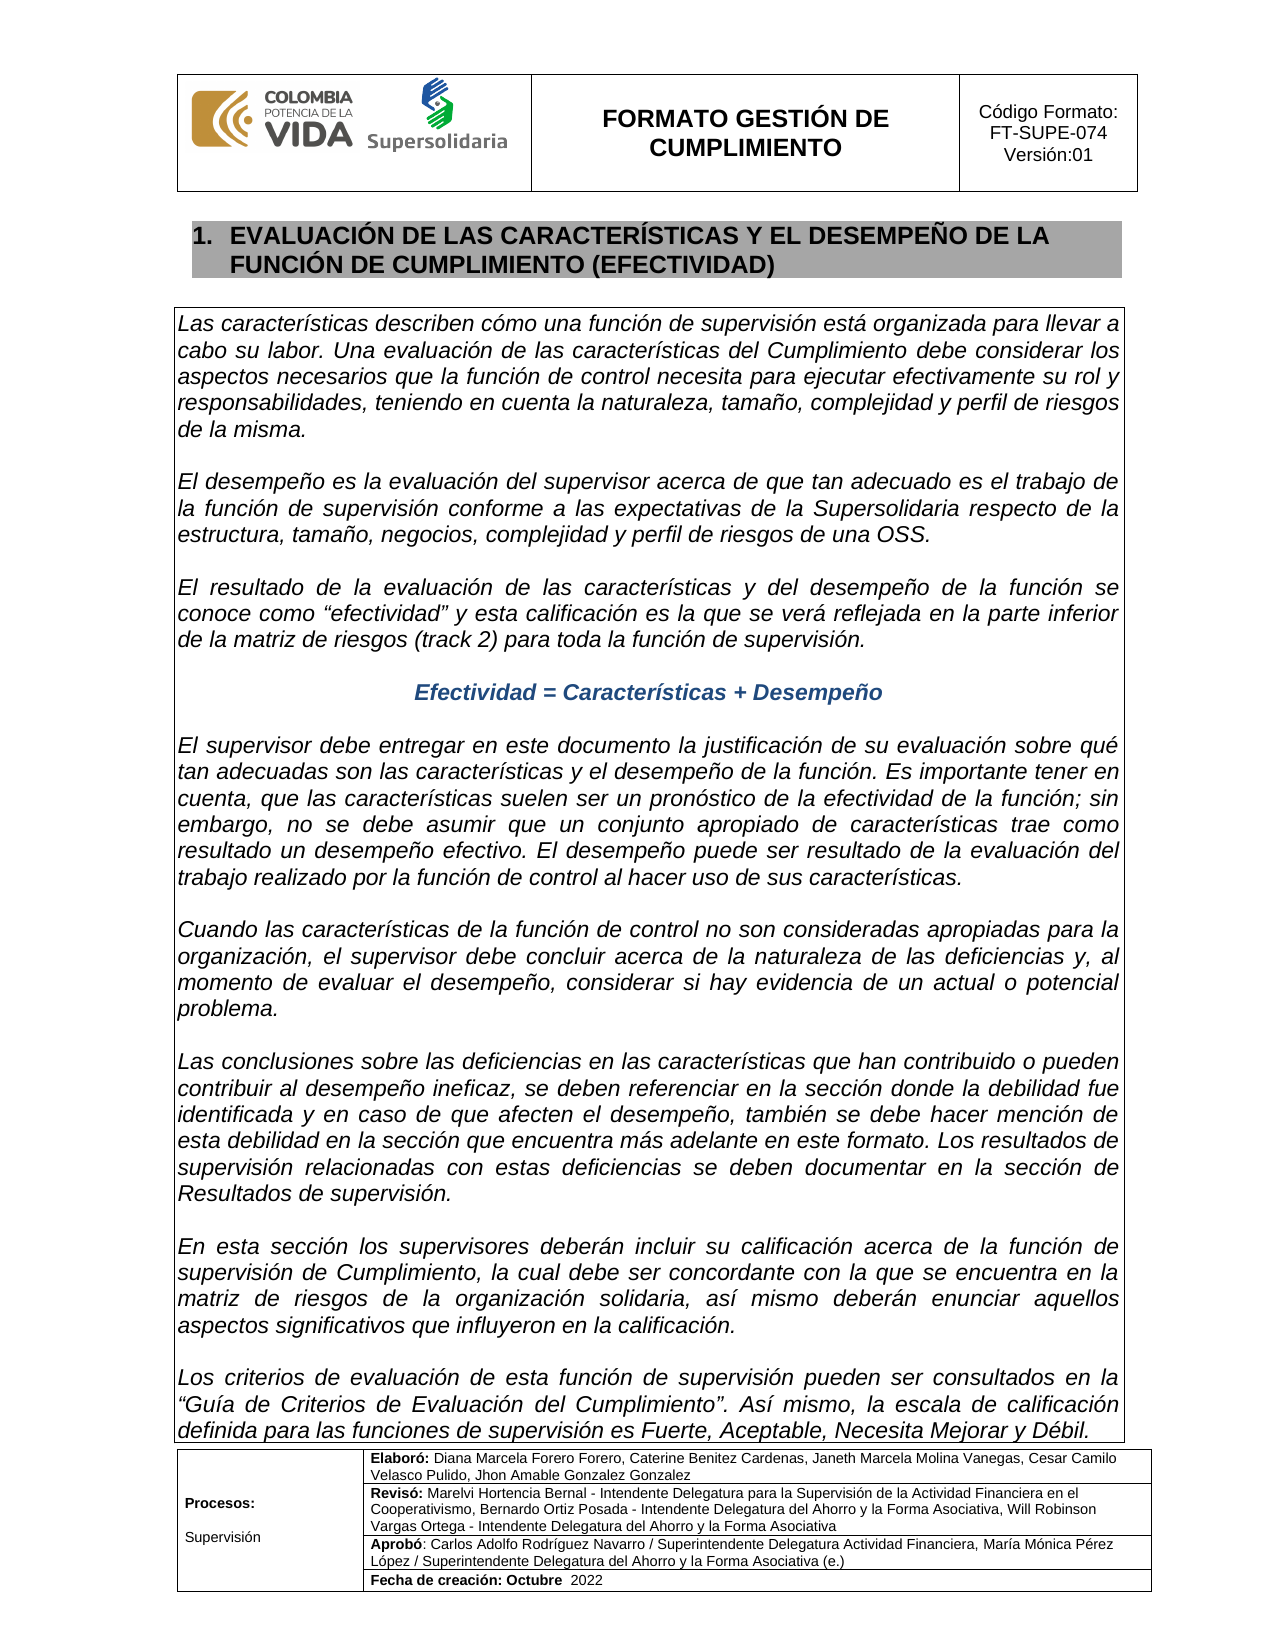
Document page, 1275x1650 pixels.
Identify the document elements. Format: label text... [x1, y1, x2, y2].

text Efectividad = Características + Desempeño [177, 679, 1122, 706]
text En esta sección los supervisores deberán incluir su calificación acerca de la función de supervisión de Cumplimiento, la cual debe ser concordante con la que se encuentra en la matriz de riesgos de la organización solidaria, así mismo deberán enunciar aquellos aspectos significativos que influyeron en la calificación. [177, 1233, 1122, 1338]
subtitle EVALUACIÓN DE LAS CARACTERÍSTICAS Y EL DESEMPEÑO DE LA FUNCIÓN DE CUMPLIMIENTO (EFECTIVIDAD) [192, 221, 1122, 278]
text El resultado de la evaluación de las características y del desempeño de la función se conoce como “efectividad” y esta calificación es la que se verá reflejada en la parte inferior de la matriz de riesgos (track 2) para toda la función de supervisión. [177, 574, 1122, 653]
picture [184, 75, 516, 154]
text Cuando las características de la función de control no son consideradas apropiadas para la organización, el supervisor debe concluir acerca de la naturaleza de las deficiencias y, al momento de evaluar el desempeño, considerar si hay evidencia de un actual o potencial problema. [177, 916, 1122, 1022]
text Los criterios de evaluación de esta función de supervisión pueden ser consultados en la “Guía de Criterios de Evaluación del Cumplimiento”. Así mismo, la escala de calificación definida para las funciones de supervisión es Fuerte, Aceptable, Necesita Mejorar y Débil. [177, 1364, 1122, 1442]
text El desempeño es la evaluación del supervisor acerca de que tan adecuado es el trabajo de la función de supervisión conforme a las expectativas de la Supersolidaria respecto de la estructura, tamaño, negocios, complejidad y perfil de riesgos de una OSS. [177, 468, 1122, 547]
text El supervisor debe entregar en este documento la justificación de su evaluación sobre qué tan adecuadas son las características y el desempeño de la función. Es importante tener en cuenta, que las características suelen ser un pronóstico de la efectividad de la función; sin embargo, no se debe asumir que un conjunto apropiado de características trae como resultado un desempeño efectivo. El desempeño puede ser resultado de la evaluación del trabajo realizado por la función de control al hacer uso de sus características. [177, 732, 1122, 890]
text Las características describen cómo una función de supervisión está organizada para llevar a cabo su labor. Una evaluación de las características del Cumplimiento debe considerar los aspectos necesarios que la función de control necesita para ejecutar efectivamente su rol y responsabilidades, teniendo en cuenta la naturaleza, tamaño, complejidad y perfil de riesgos de la misma. [175, 308, 1124, 442]
text Las conclusiones sobre las deficiencias en las características que han contribuido o pueden contribuir al desempeño ineficaz, se deben referenciar en la sección donde la debilidad fue identificada y en caso de que afecten el desempeño, también se debe hacer mención de esta debilidad en la sección que encuentra más adelante en este formato. Los resultados de supervisión relacionadas con estas deficiencias se deben documentar en la sección de Resultados de supervisión. [177, 1048, 1122, 1206]
